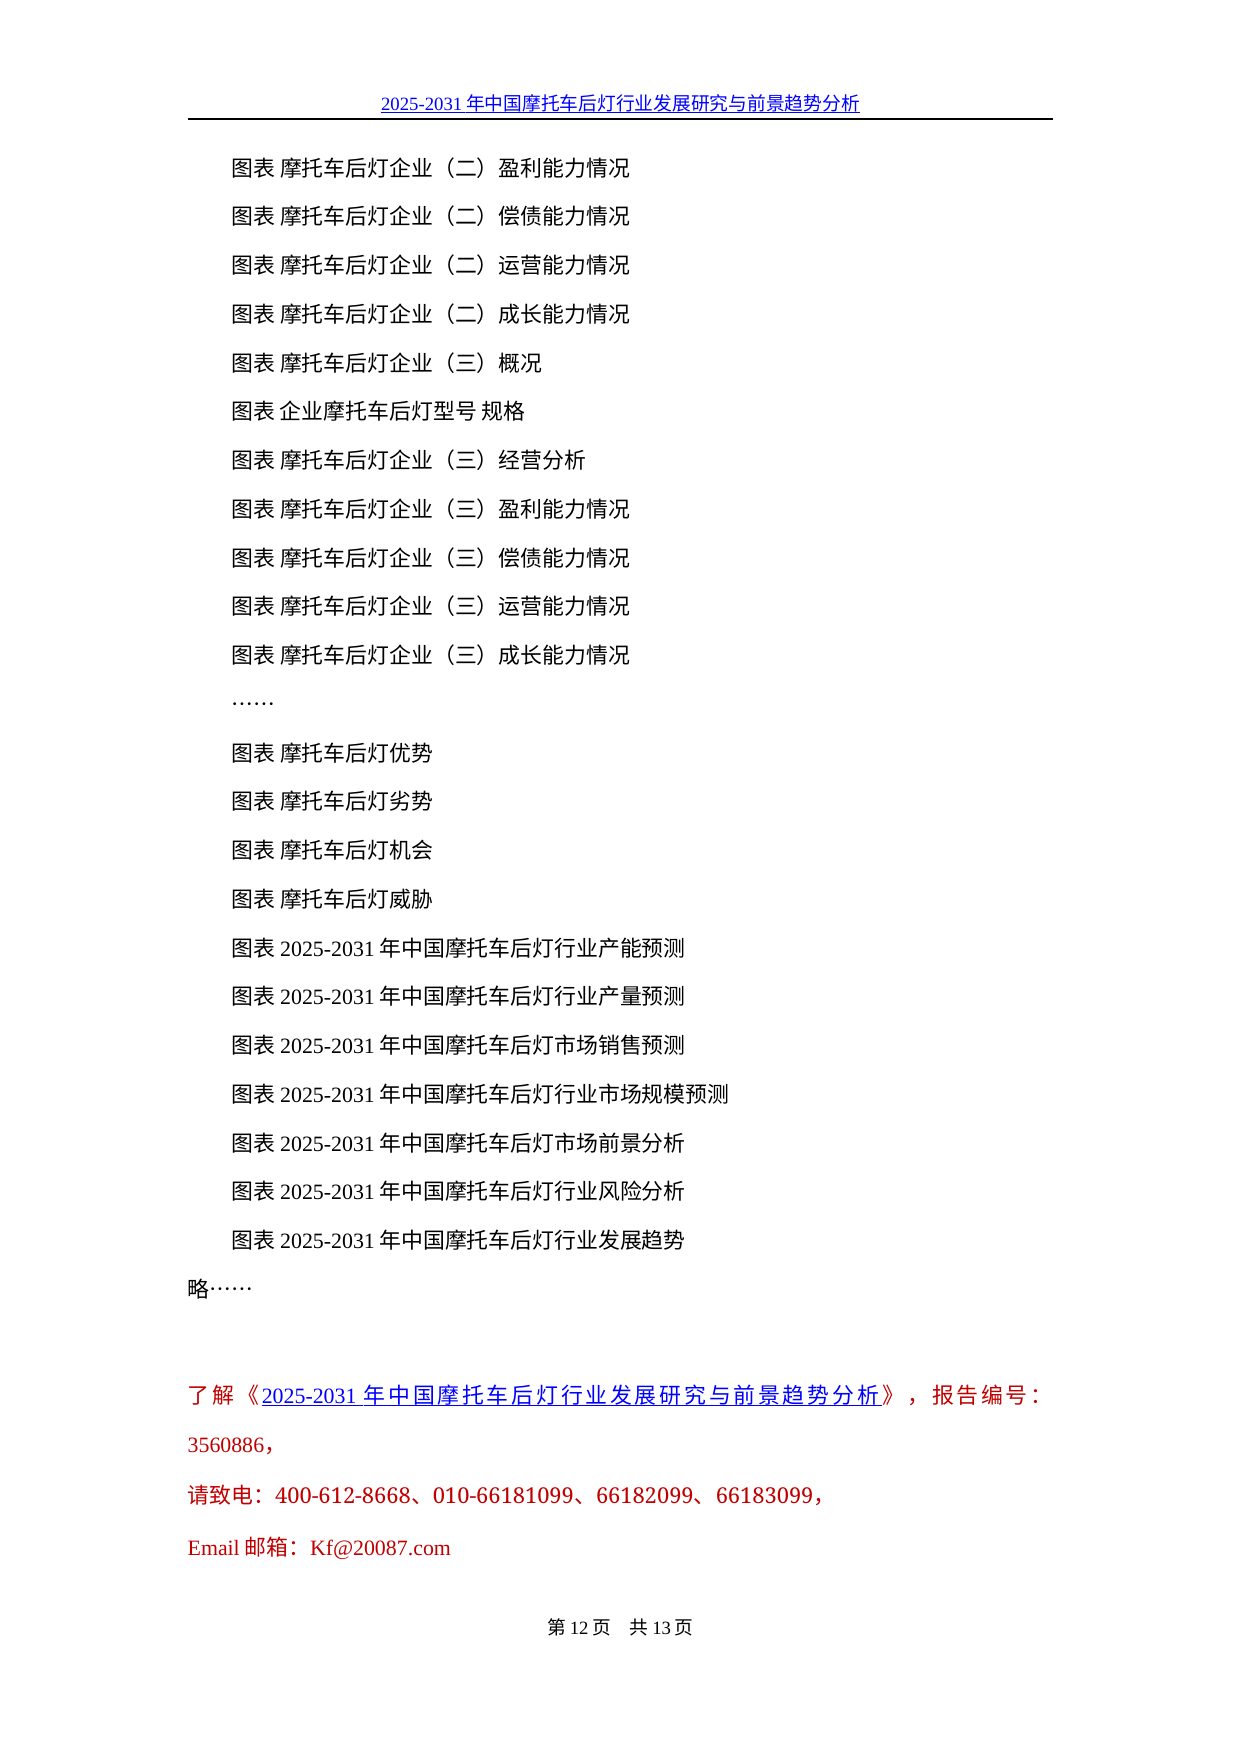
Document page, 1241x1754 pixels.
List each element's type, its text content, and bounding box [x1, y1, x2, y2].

text Email邮箱：Kf@20087.com [187, 1530, 1053, 1562]
text 请致电：400-612-8668、010-66181099、66182099、66183099， [187, 1478, 1053, 1511]
text 了解《2025-2031年中国摩托车后灯行业发展研究与前景趋势分析》，报告编号：3560886， [187, 1378, 1053, 1459]
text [187, 150, 1053, 1304]
